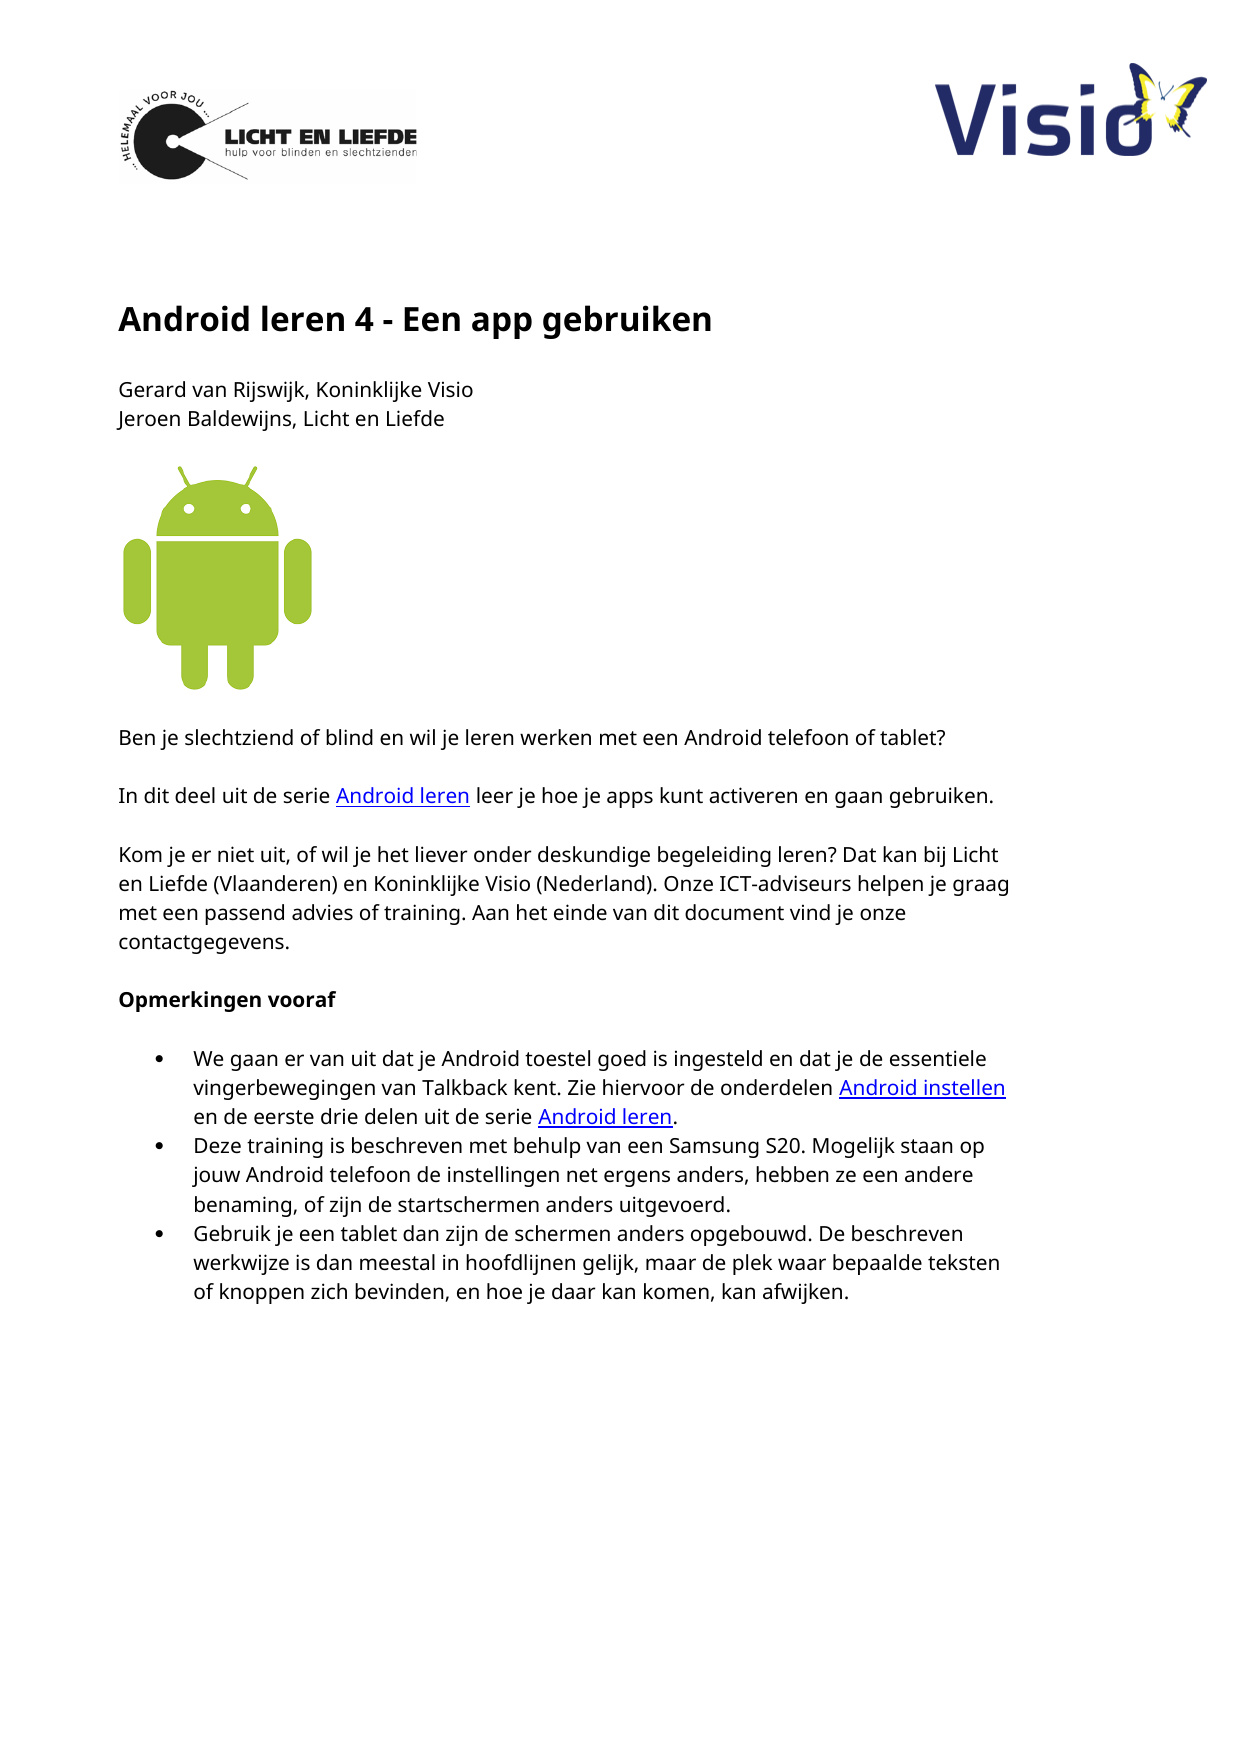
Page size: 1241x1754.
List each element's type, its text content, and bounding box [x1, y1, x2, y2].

text Jeroen Baldewijns, Licht en Liefde [118, 403, 1016, 432]
subtitle Android leren 4 - Een app gebruiken [118, 295, 1016, 341]
picture [118, 88, 417, 184]
list Gebruik je een tablet dan zijn de schermen anders opgebouwd. De beschreven werkwijze is dan meestal in hoofdlijnen gelijk, maar de plek waar bepaalde teksten of knoppen zich bevinden, en hoe je daar kan komen, kan afwijken. [156, 1218, 1016, 1306]
list We gaan er van uit dat je Android toestel goed is ingesteld en dat je de essentiele vingerbewegingen van Talkback kent. Zie hiervoor de onderdelen Android instellen en de eerste drie delen uit de serie Android leren. [156, 1043, 1016, 1131]
text Ben je slechtziend of blind en wil je leren werken met een Android telefoon of tablet? [118, 722, 1016, 752]
picture [923, 58, 1218, 159]
text Gerard van Rijswijk, Koninklijke Visio [118, 374, 1016, 403]
text Kom je er niet uit, of wil je het liever onder deskundige begeleiding leren? Dat kan bij Licht en Liefde (Vlaanderen) en Koninklijke Visio (Nederland). Onze ICT-adviseurs helpen je graag met een passend advies of training. Aan het einde van dit document vind je onze contactgegevens. [118, 839, 1016, 956]
picture [118, 461, 316, 694]
text Opmerkingen vooraf [118, 985, 1016, 1014]
list Deze training is beschreven met behulp van een Samsung S20. Mogelijk staan op jouw Android telefoon de instellingen net ergens anders, hebben ze een andere benaming, of zijn de startschermen anders uitgevoerd. [156, 1131, 1016, 1218]
text In dit deel uit de serie Android leren leer je hoe je apps kunt activeren en gaan gebruiken. [118, 781, 1016, 810]
